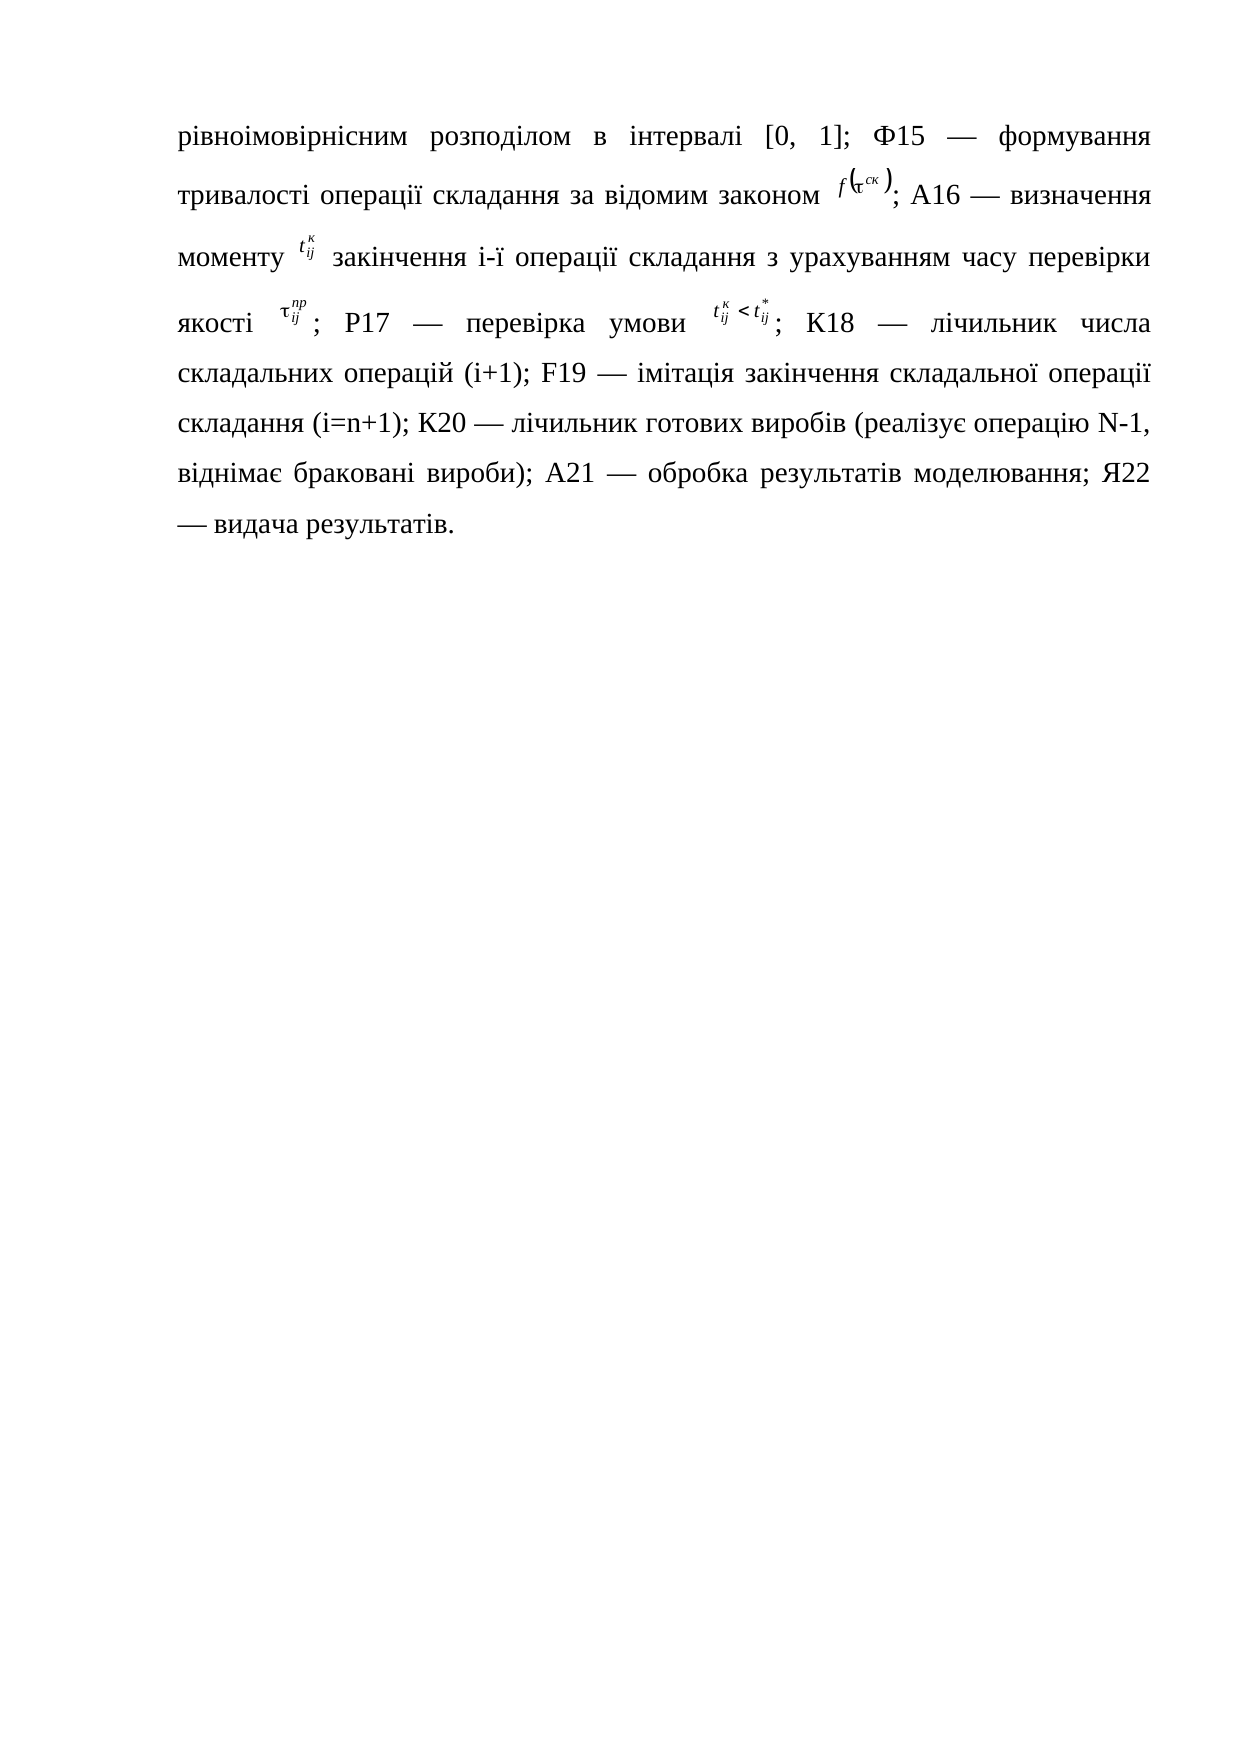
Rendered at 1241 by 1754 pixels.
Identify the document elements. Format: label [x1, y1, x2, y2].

text [177, 118, 1152, 539]
